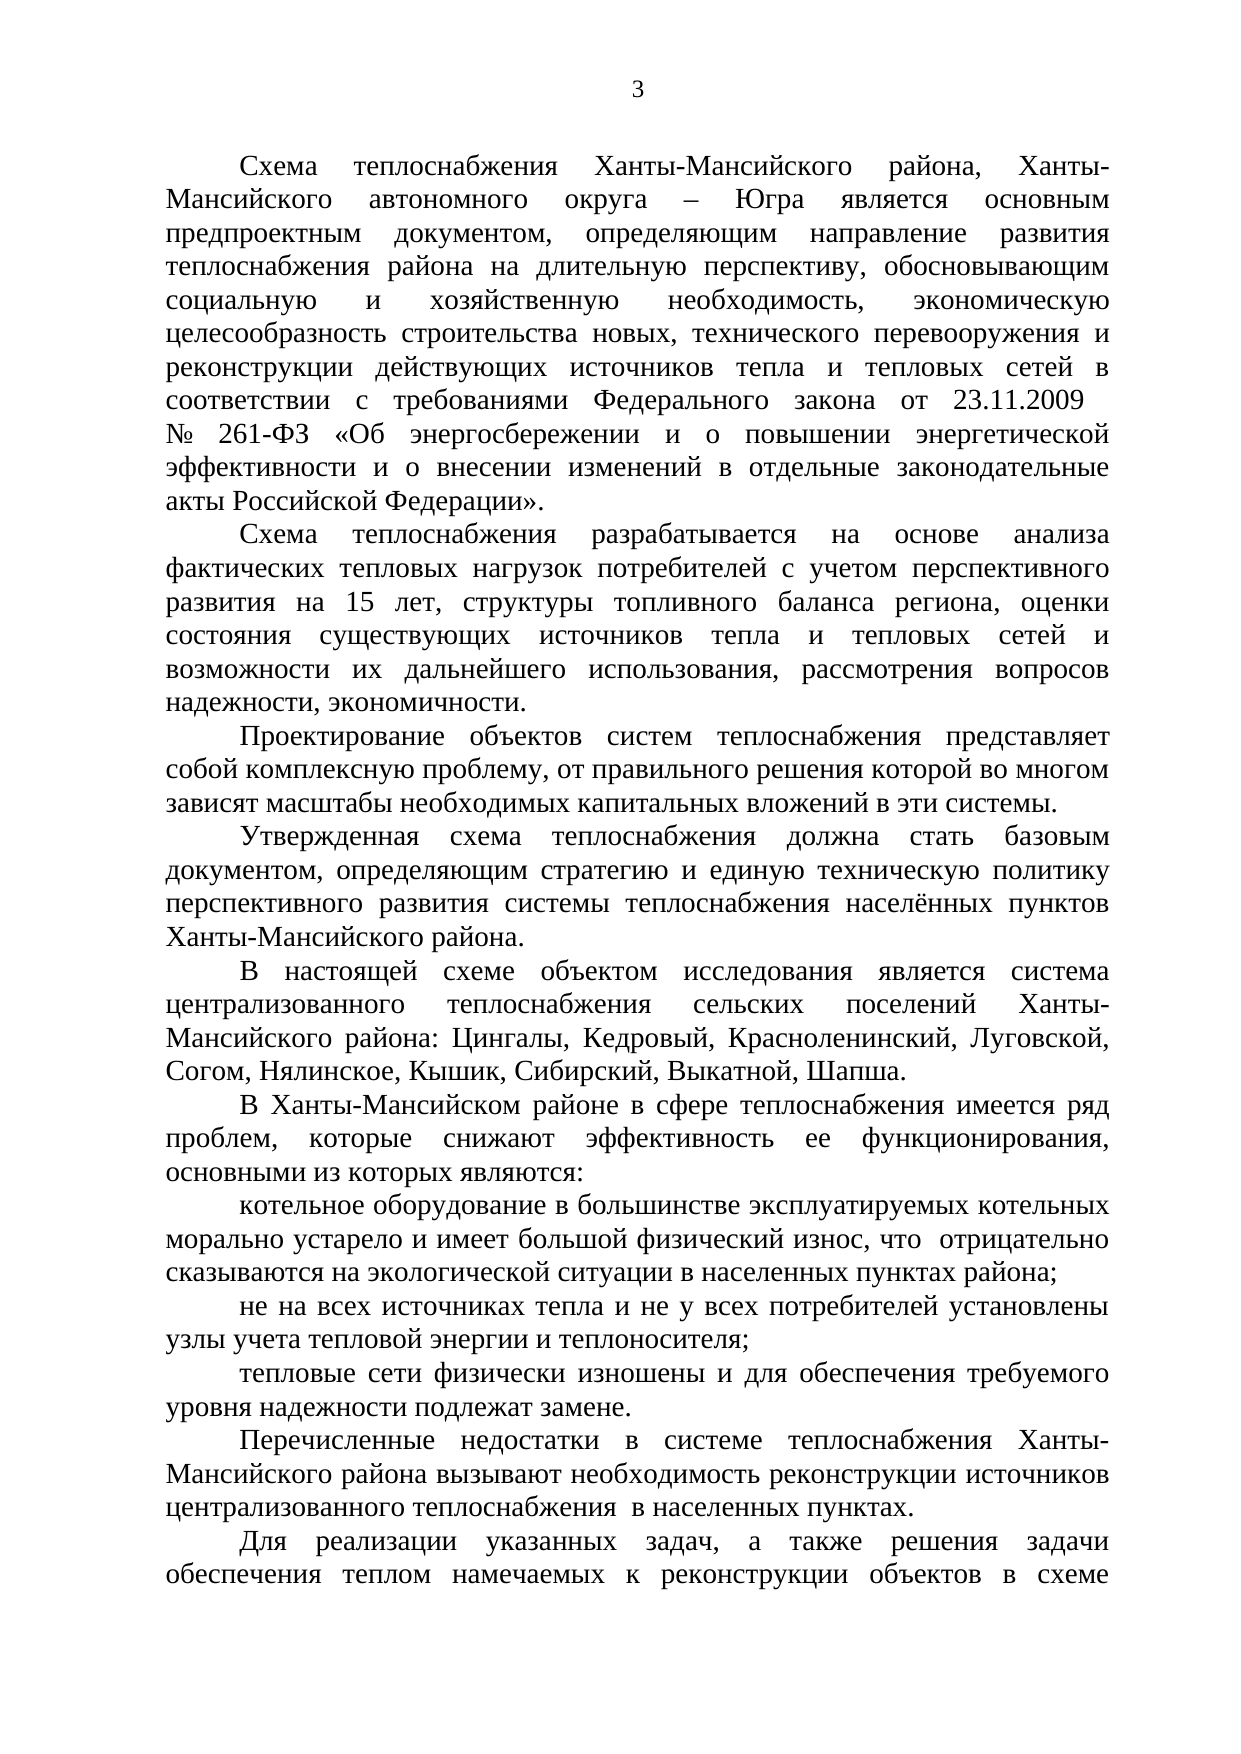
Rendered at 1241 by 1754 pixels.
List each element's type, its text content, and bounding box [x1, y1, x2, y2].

text Схема теплоснабжения Ханты-Мансийского района, Ханты-Мансийского автономного округа – Югра является основным предпроектным документом, определяющим направление развития теплоснабжения района на длительную перспективу, обосновывающим социальную и хозяйственную необходимость, экономическую целесообразность строительства новых, технического перевооружения и реконструкции действующих источников тепла и тепловых сетей в соответствии с требованиями Федерального закона от 23.11.2009 № 261-ФЗ «Об энергосбережении и о повышении энергетической эффективности и о внесении изменений в отдельные законодательные акты Российской Федерации». [165, 148, 1110, 517]
text тепловые сети физически изношены и для обеспечения требуемого уровня надежности подлежат замене. [165, 1355, 1110, 1422]
text В настоящей схеме объектом исследования является система централизованного теплоснабжения сельских поселений Ханты-Мансийского района: Цингалы, Кедровый, Красноленинский, Луговской, Согом, Нялинское, Кышик, Сибирский, Выкатной, Шапша. [165, 953, 1110, 1087]
text Схема теплоснабжения разрабатывается на основе анализа фактических тепловых нагрузок потребителей с учетом перспективного развития на 15 лет, структуры топливного баланса региона, оценки состояния существующих источников тепла и тепловых сетей и возможности их дальнейшего использования, рассмотрения вопросов надежности, экономичности. [165, 517, 1110, 718]
text Утвержденная схема теплоснабжения должна стать базовым документом, определяющим стратегию и единую техническую политику перспективного развития системы теплоснабжения населённых пунктов Ханты-Мансийского района. [165, 818, 1110, 953]
text Перечисленные недостатки в системе теплоснабжения Ханты-Мансийского района вызывают необходимость реконструкции источников централизованного теплоснабжения в населенных пунктах. [165, 1422, 1110, 1523]
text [165, 1523, 1110, 1590]
text не на всех источниках тепла и не у всех потребителей установлены узлы учета тепловой энергии и теплоносителя; [165, 1288, 1110, 1355]
text Проектирование объектов систем теплоснабжения представляет собой комплексную проблему, от правильного решения которой во многом зависят масштабы необходимых капитальных вложений в эти системы. [165, 718, 1110, 818]
text котельное оборудование в большинстве эксплуатируемых котельных морально устарело и имеет большой физический износ, что отрицательно сказываются на экологической ситуации в населенных пунктах района; [165, 1187, 1110, 1288]
text В Ханты-Мансийском районе в сфере теплоснабжения имеется ряд проблем, которые снижают эффективность ее функционирования, основными из которых являются: [165, 1087, 1110, 1187]
